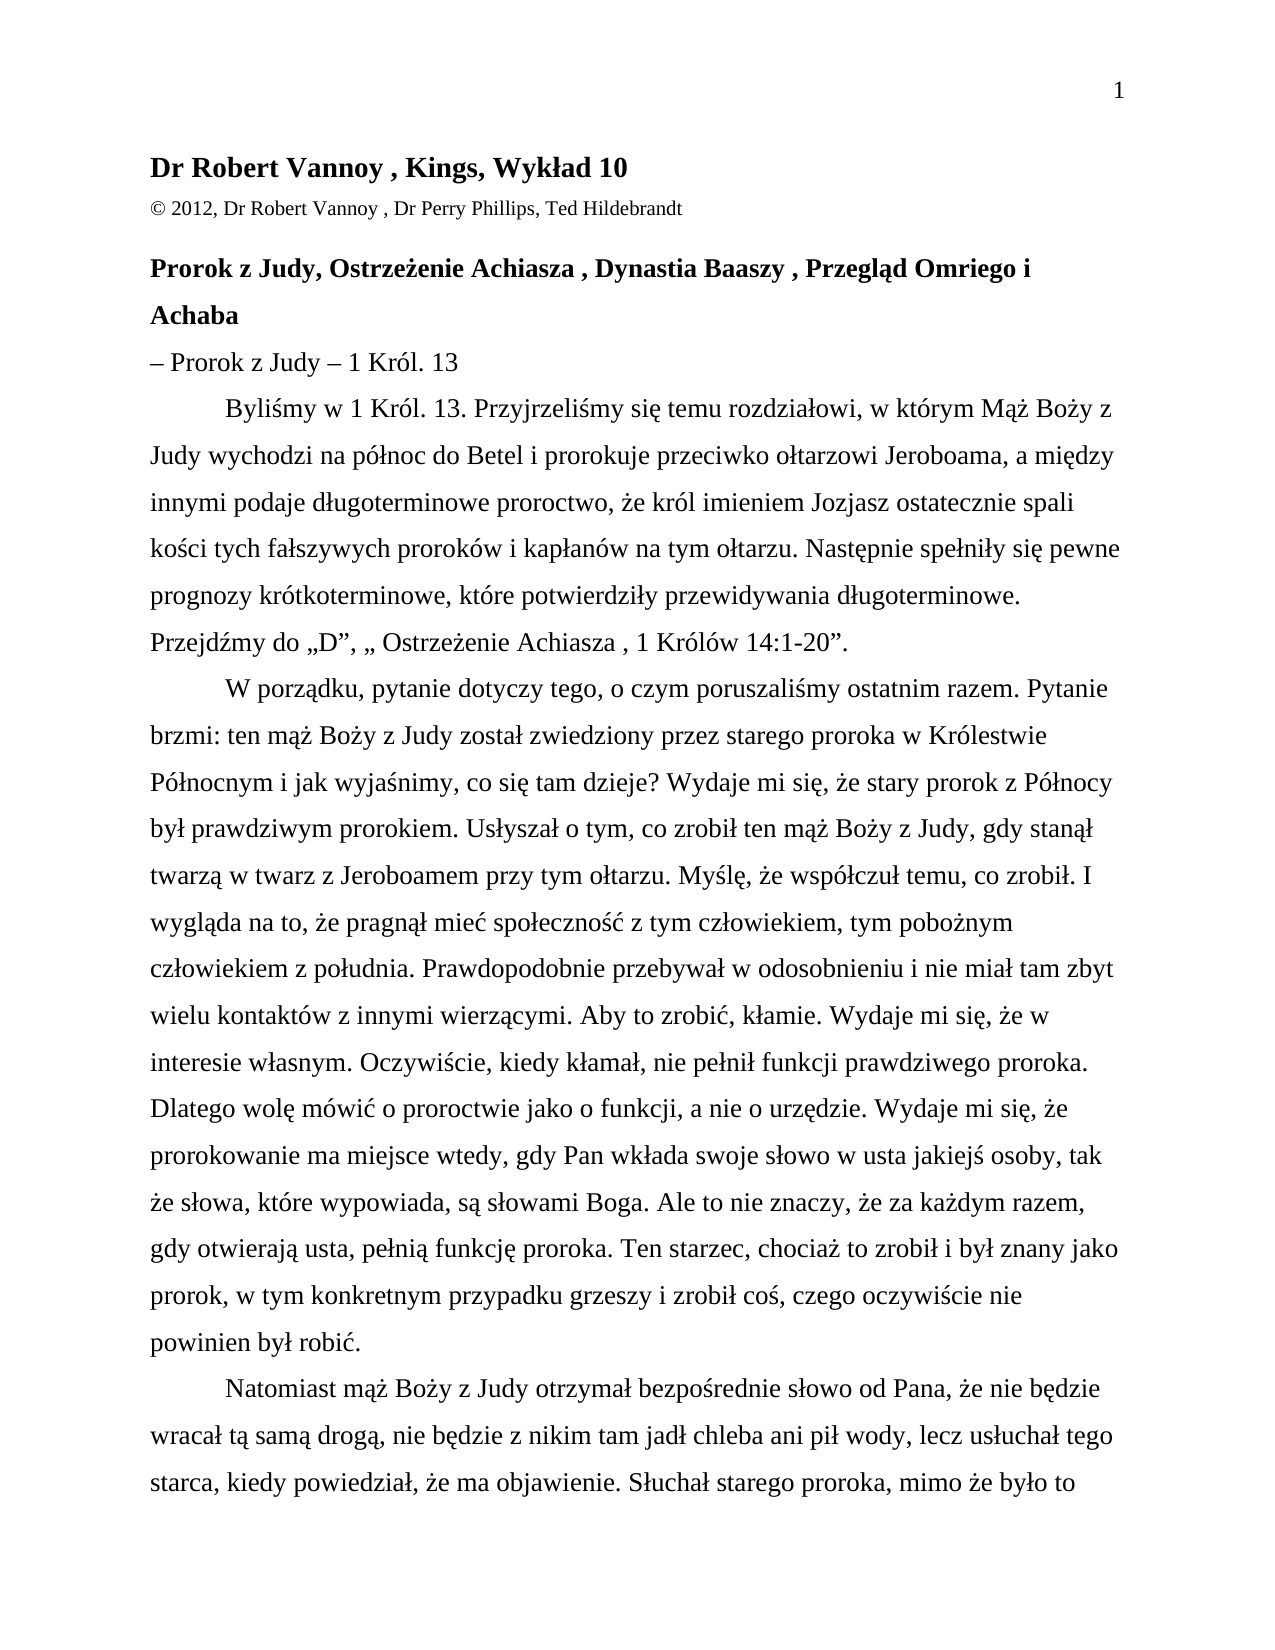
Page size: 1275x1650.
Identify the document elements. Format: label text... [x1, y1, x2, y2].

text Dr Robert Vannoy , Kings, Wykład 10 © 2012, Dr Robert Vannoy , Dr Perry Phillips, Ted Hildebrandt [150, 150, 1125, 219]
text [150, 252, 1125, 1497]
